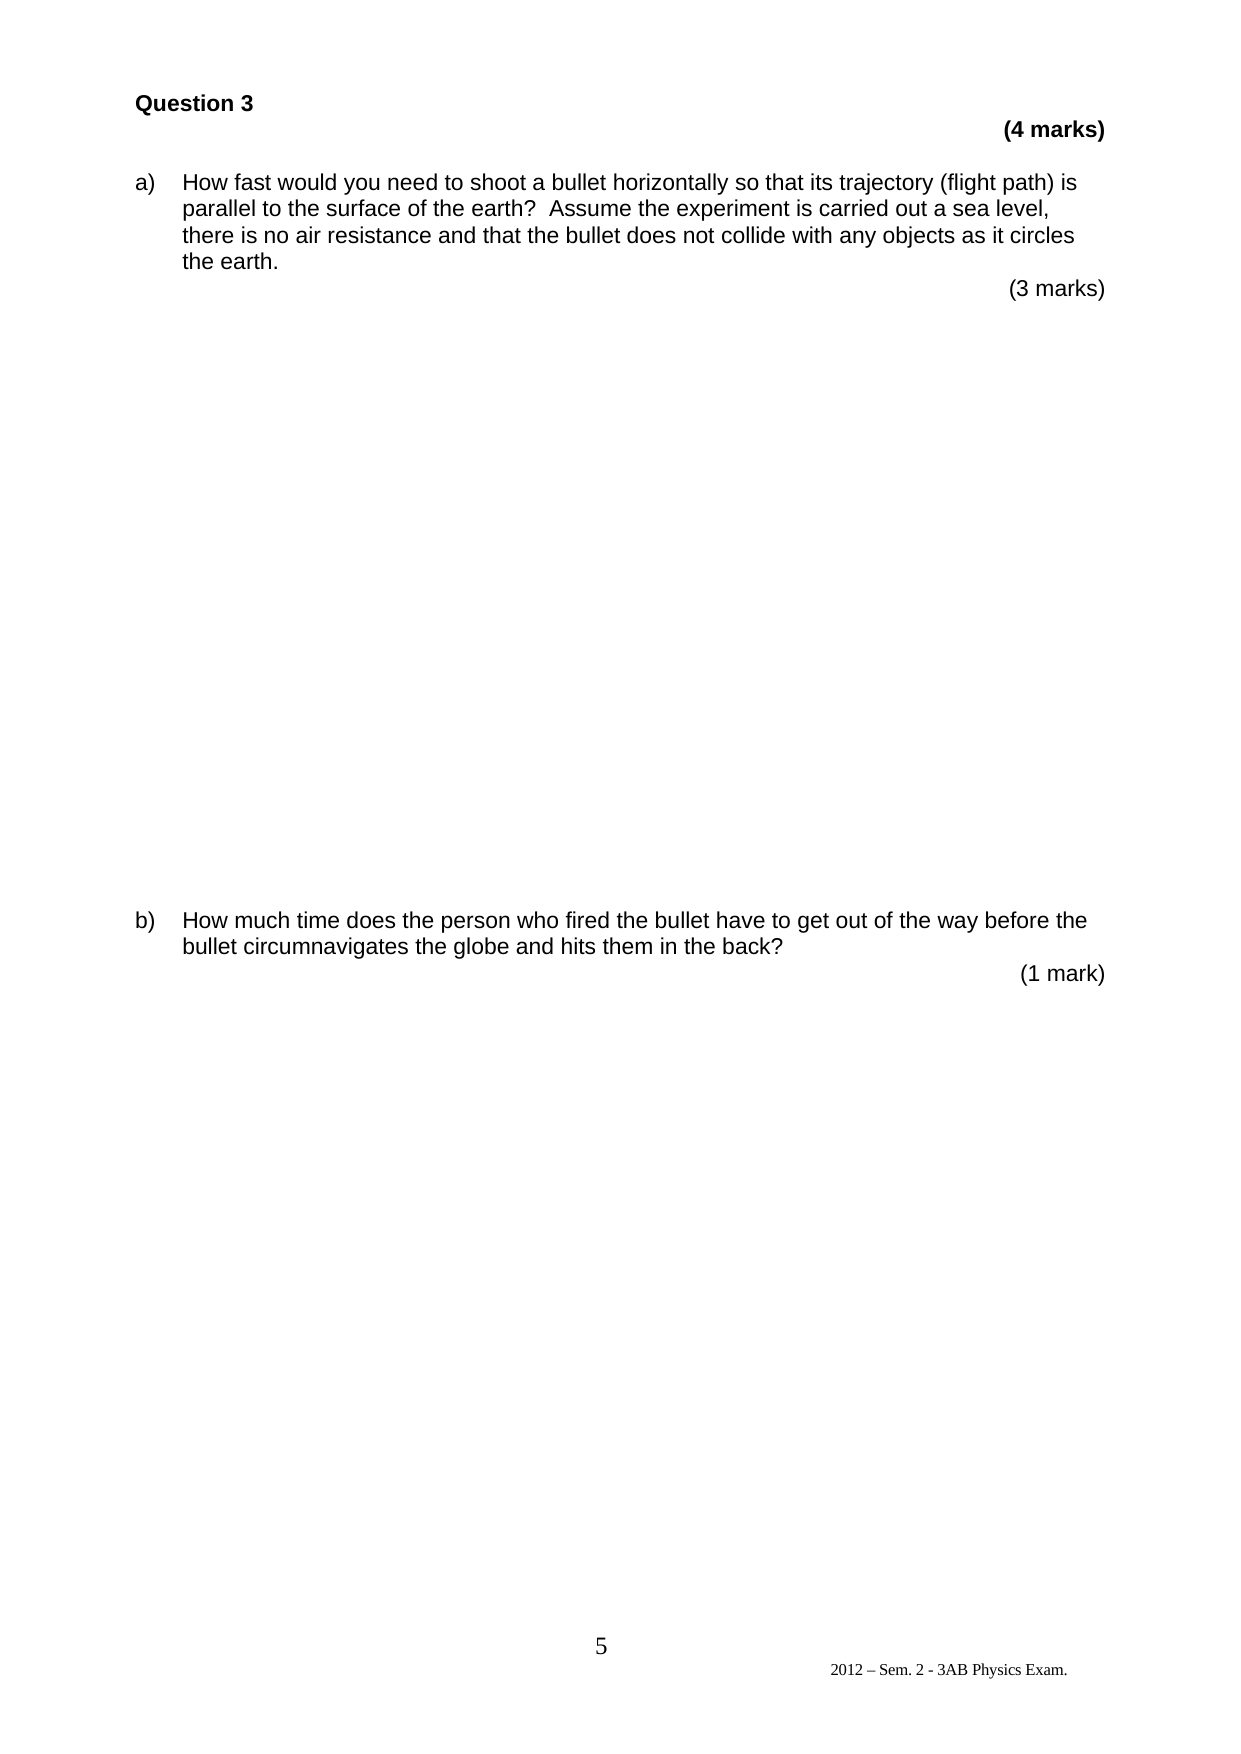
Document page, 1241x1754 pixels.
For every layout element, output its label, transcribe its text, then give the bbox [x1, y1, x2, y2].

text (1 mark) [135, 960, 1105, 986]
text (4 marks) [135, 116, 1105, 143]
text b) How much time does the person who fired the bullet have to get out of the way before the bullet circumnavigates the globe and hits them in the back? [135, 907, 1105, 960]
text a) How fast would you need to shoot a bullet horizontally so that its trajectory (flight path) is parallel to the surface of the earth? Assume the experiment is carried out a sea level, there is no air resistance and that the bullet does not collide with any objects as it circles the earth. [135, 169, 1105, 274]
text Question 3 [135, 90, 1105, 116]
text (3 marks) [135, 274, 1105, 301]
